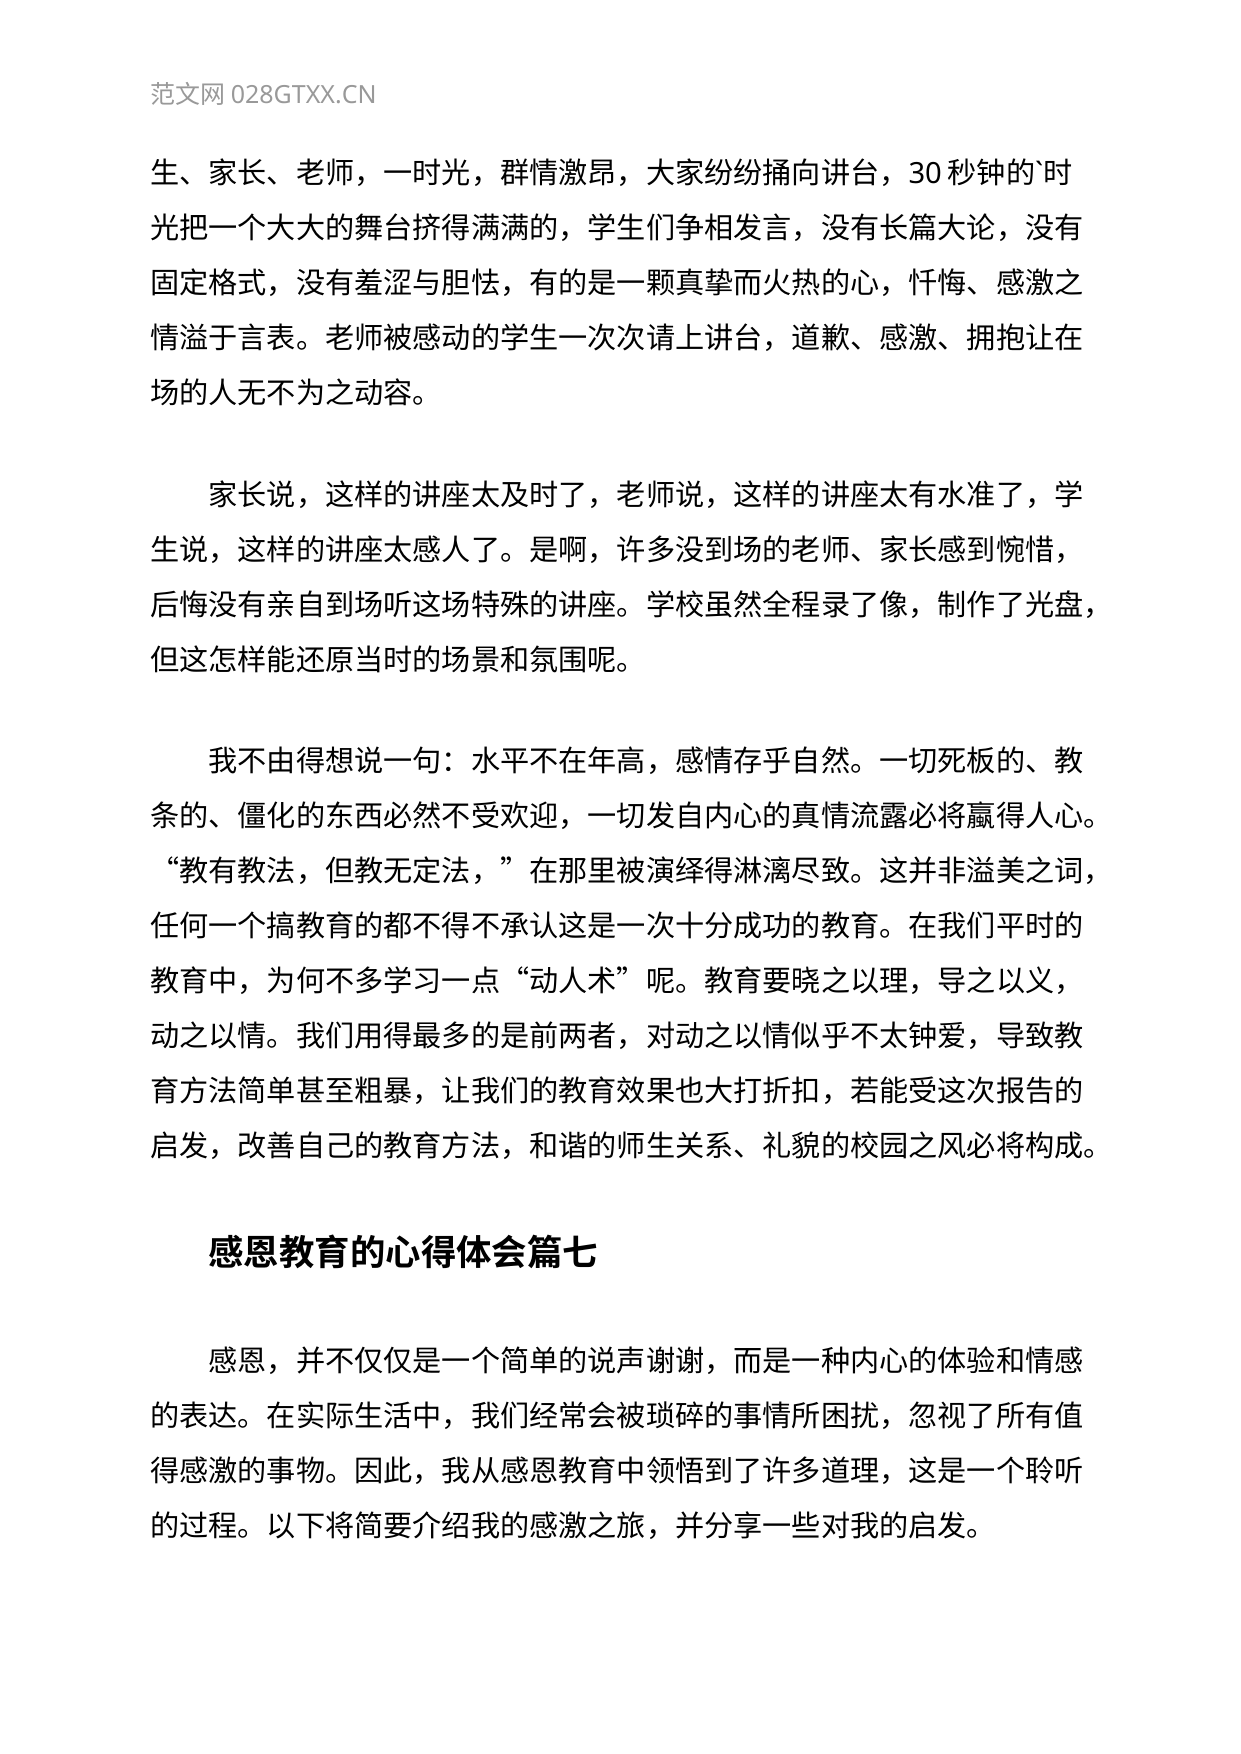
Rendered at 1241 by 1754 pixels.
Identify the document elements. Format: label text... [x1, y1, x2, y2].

text 我不由得想说一句：水平不在年高，感情存乎自然。一切死板的、教条的、僵化的东西必然不受欢迎，一切发自内心的真情流露必将蠃得人心。“教有教法，但教无定法，”在那里被演绎得淋漓尽致。这并非溢美之词，任何一个搞教育的都不得不承认这是一次十分成功的教育。在我们平时的教育中，为何不多学习一点“动人术”呢。教育要晓之以理，导之以义，动之以情。我们用得最多的是前两者，对动之以情似乎不太钟爱，导致教育方法简单甚至粗暴，让我们的教育效果也大打折扣，若能受这次报告的启发，改善自己的教育方法，和谐的师生关系、礼貌的校园之风必将构成。 [150, 738, 1090, 1164]
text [150, 150, 1090, 412]
text 感恩，并不仅仅是一个简单的说声谢谢，而是一种内心的体验和情感的表达。在实际生活中，我们经常会被琐碎的事情所困扰，忽视了所有值得感激的事物。因此，我从感恩教育中领悟到了许多道理，这是一个聆听的过程。以下将简要介绍我的感激之旅，并分享一些对我的启发。 [150, 1337, 1090, 1544]
text 家长说，这样的讲座太及时了，老师说，这样的讲座太有水准了，学生说，这样的讲座太感人了。是啊，许多没到场的老师、家长感到惋惜，后悔没有亲自到场听这场特殊的讲座。学校虽然全程录了像，制作了光盘，但这怎样能还原当时的场景和氛围呢。 [150, 471, 1090, 678]
text 感恩教育的心得体会篇七 [150, 1224, 1090, 1275]
